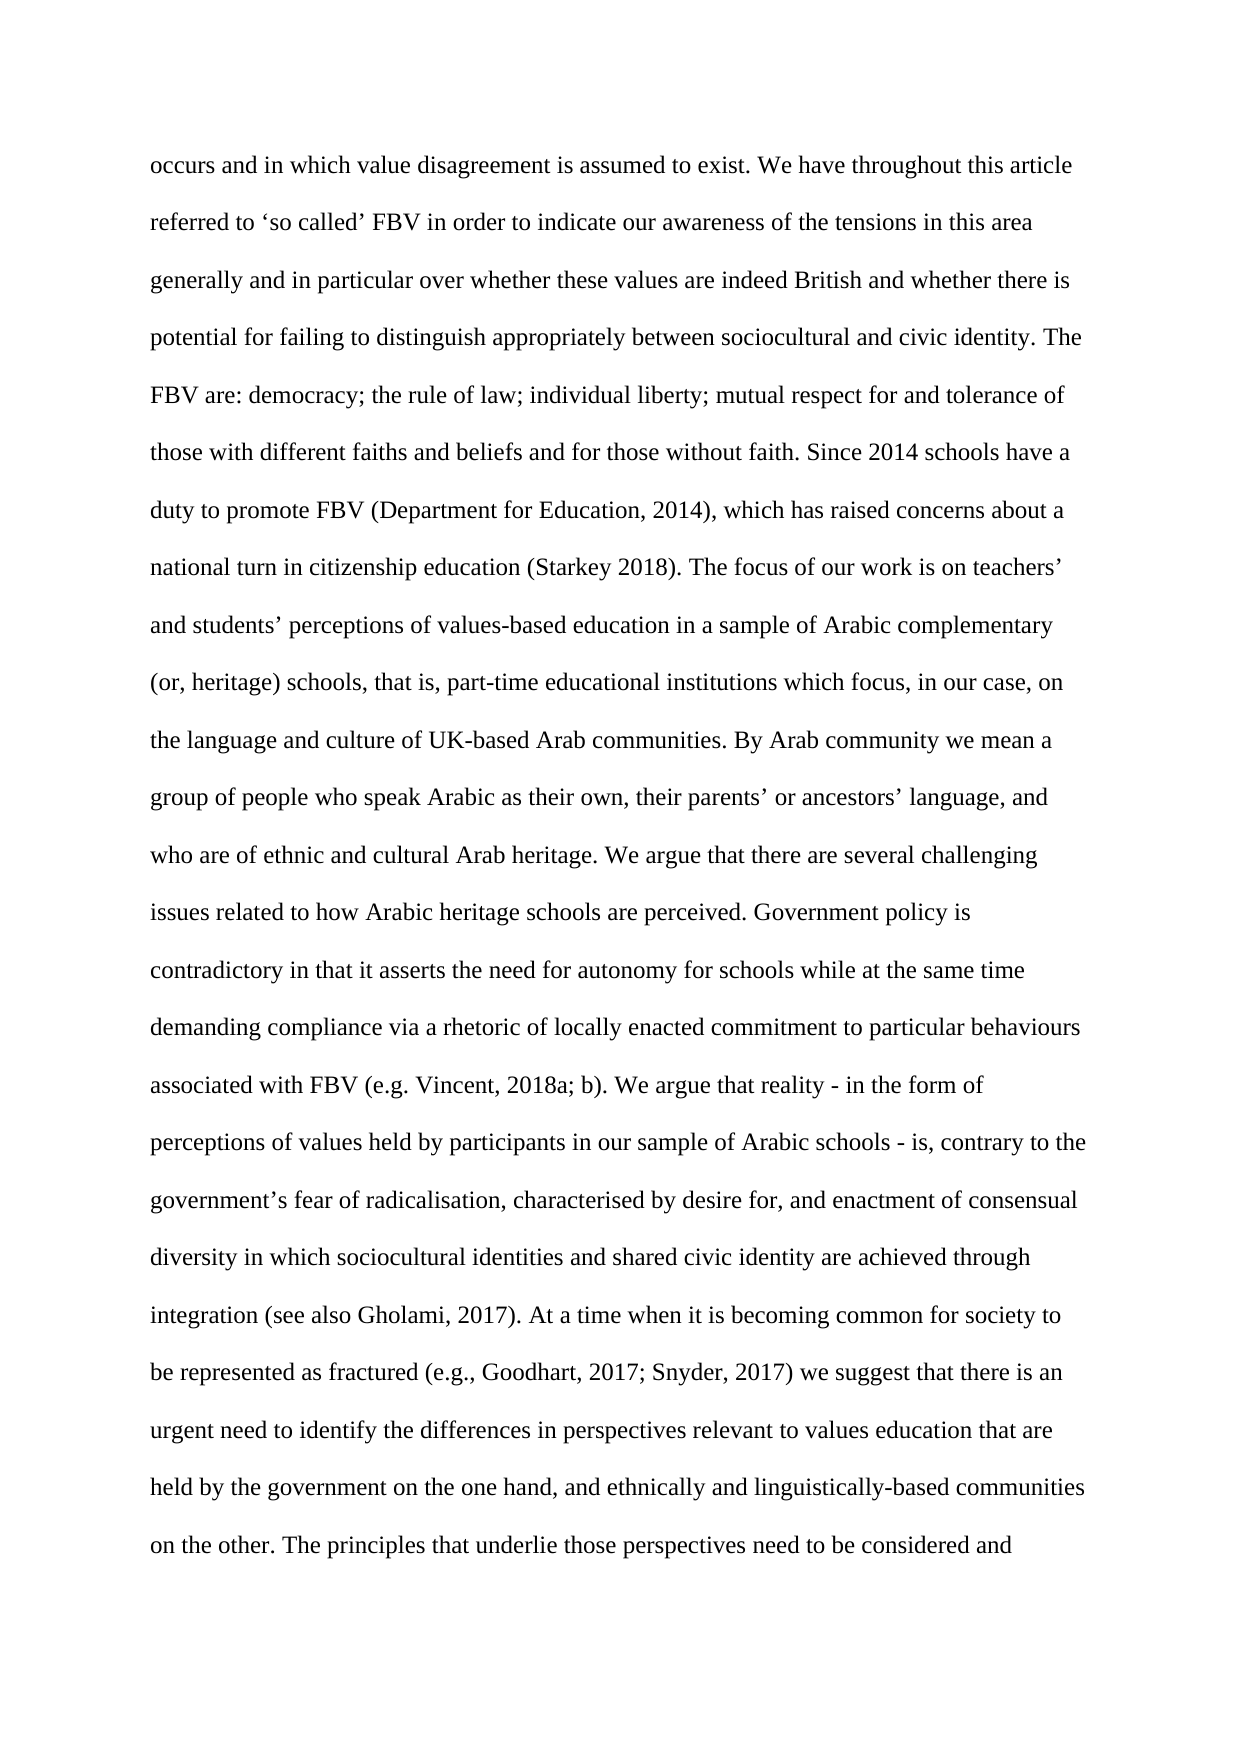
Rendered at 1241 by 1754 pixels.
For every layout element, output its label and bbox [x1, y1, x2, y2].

text [150, 150, 1090, 1559]
